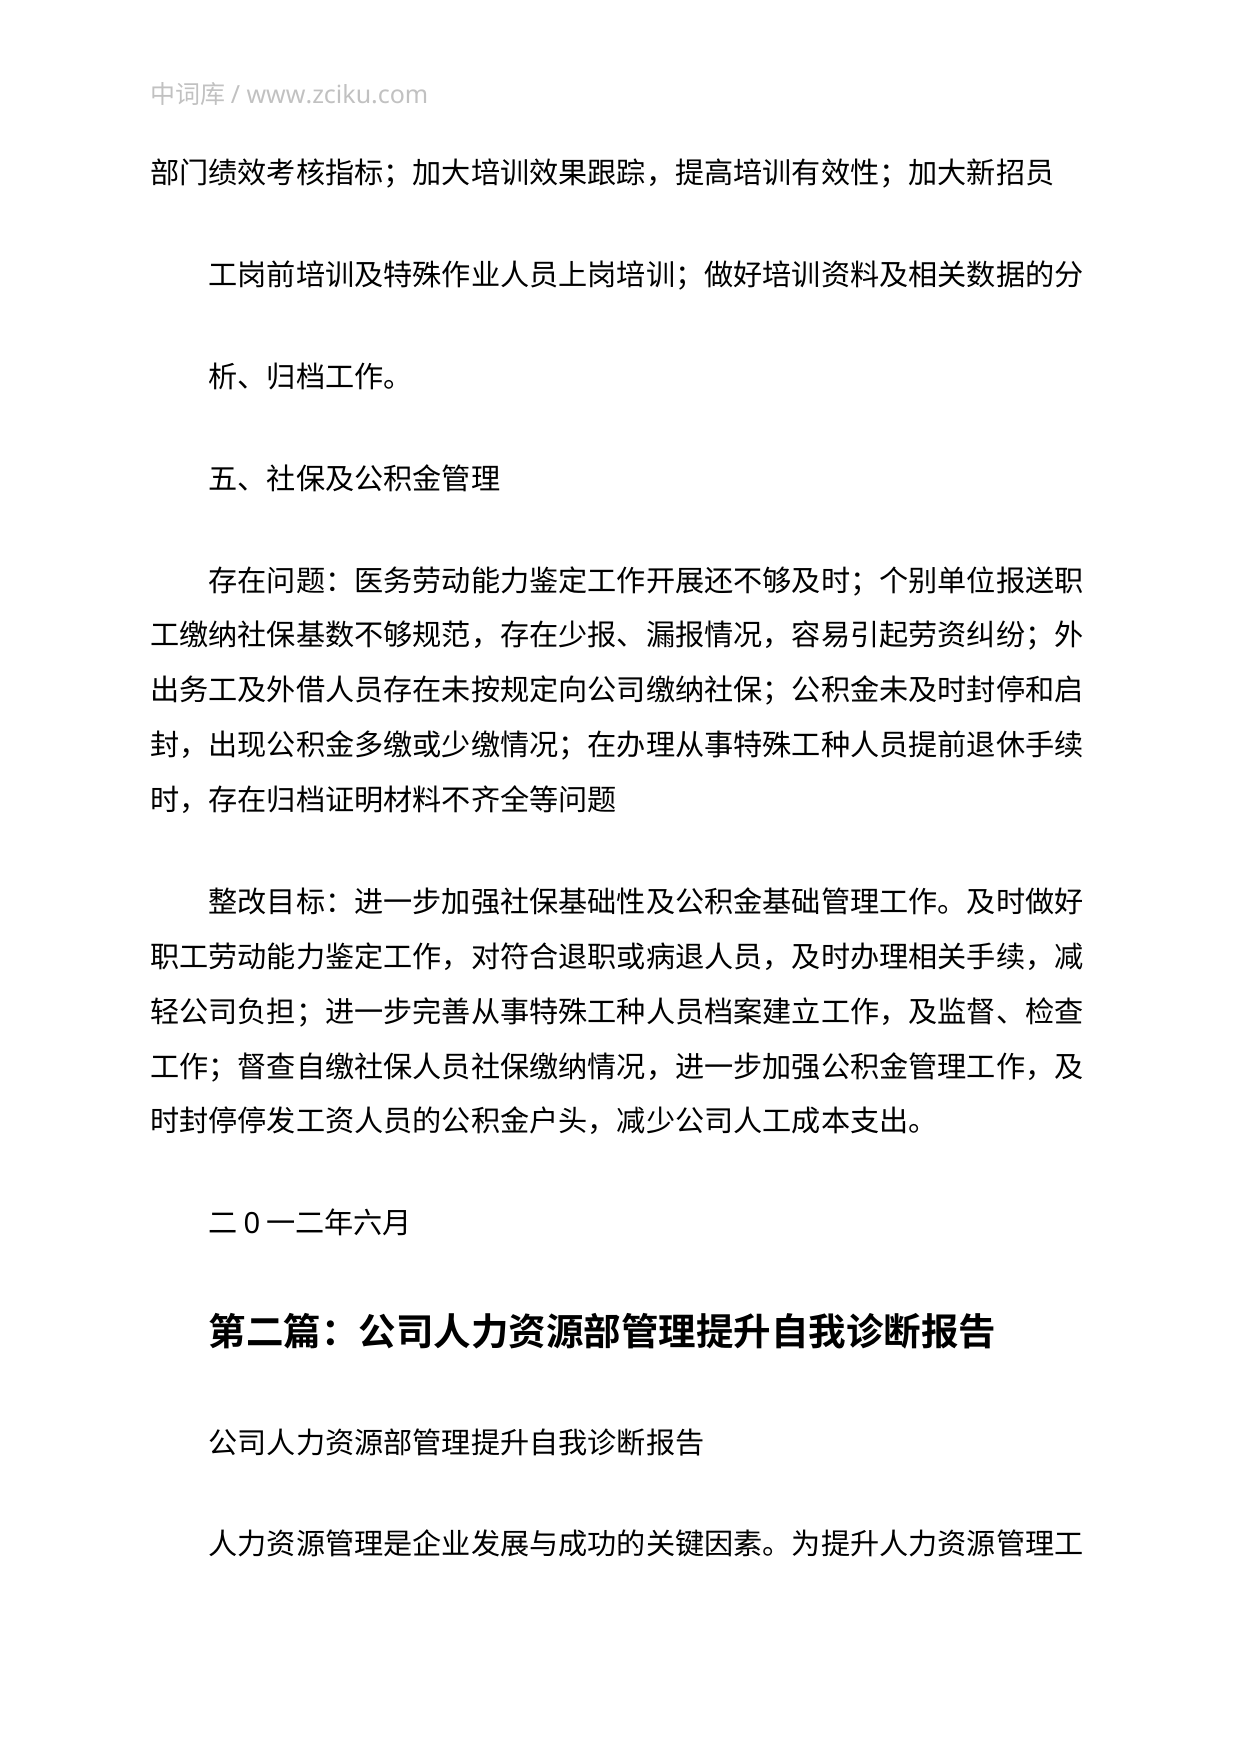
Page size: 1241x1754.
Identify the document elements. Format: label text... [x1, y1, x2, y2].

text 析、归档工作。 [150, 353, 1090, 396]
text 存在问题：医务劳动能力鉴定工作开展还不够及时；个别单位报送职工缴纳社保基数不够规范，存在少报、漏报情况，容易引起劳资纠纷；外出务工及外借人员存在未按规定向公司缴纳社保；公积金未及时封停和启封，出现公积金多缴或少缴情况；在办理从事特殊工种人员提前退休手续时，存在归档证明材料不齐全等问题 [150, 557, 1090, 819]
text 公司人力资源部管理提升自我诊断报告 [150, 1419, 1090, 1461]
text 第二篇：公司人力资源部管理提升自我诊断报告 [150, 1302, 1090, 1356]
text 整改目标：进一步加强社保基础性及公积金基础管理工作。及时做好职工劳动能力鉴定工作，对符合退职或病退人员，及时办理相关手续，减轻公司负担；进一步完善从事特殊工种人员档案建立工作，及监督、检查工作；督查自缴社保人员社保缴纳情况，进一步加强公积金管理工作，及时封停停发工资人员的公积金户头，减少公司人工成本支出。 [150, 878, 1090, 1140]
text 二0一二年六月 [150, 1200, 1090, 1242]
text 五、社保及公积金管理 [150, 455, 1090, 498]
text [150, 1521, 1090, 1563]
text 工岗前培训及特殊作业人员上岗培训；做好培训资料及相关数据的分 [150, 252, 1090, 294]
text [150, 150, 1090, 192]
